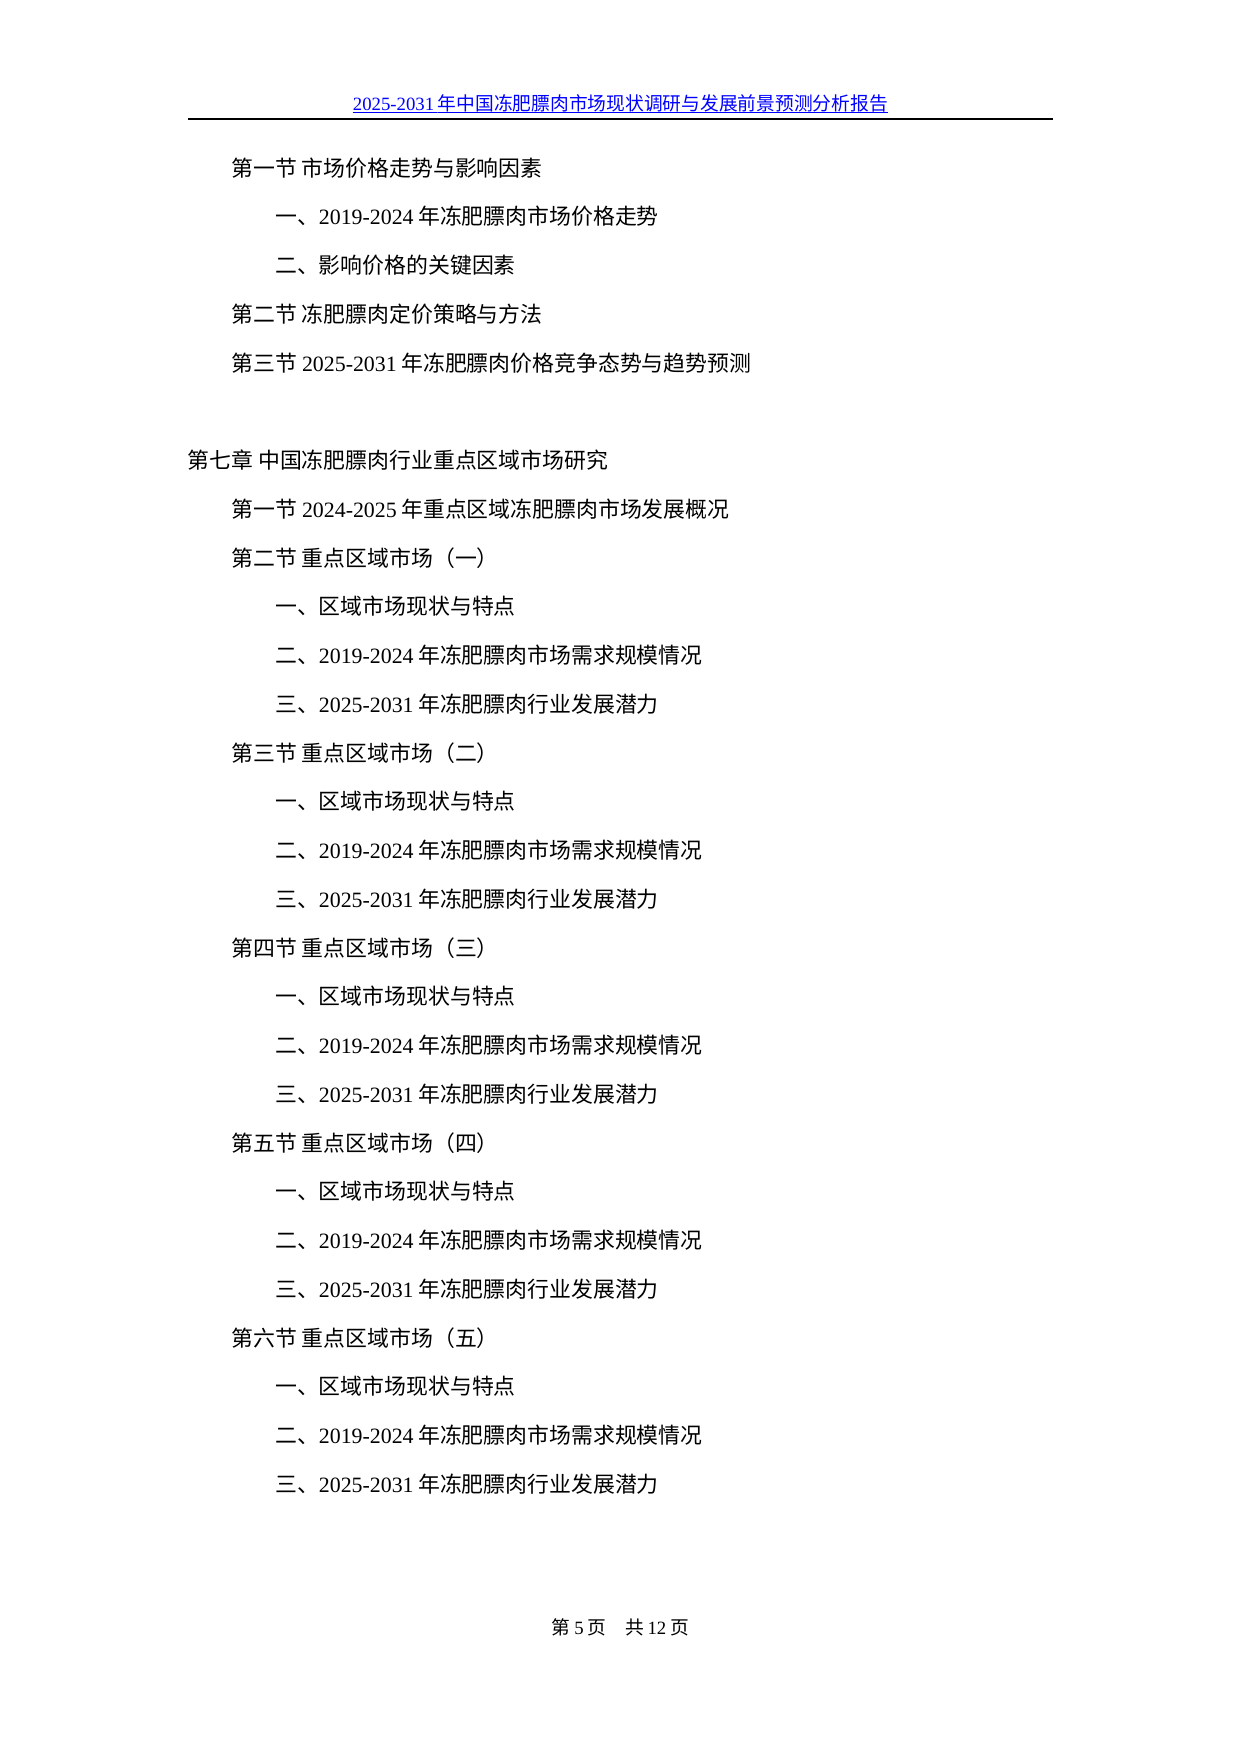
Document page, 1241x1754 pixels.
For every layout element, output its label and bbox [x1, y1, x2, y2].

text [187, 150, 1053, 1499]
